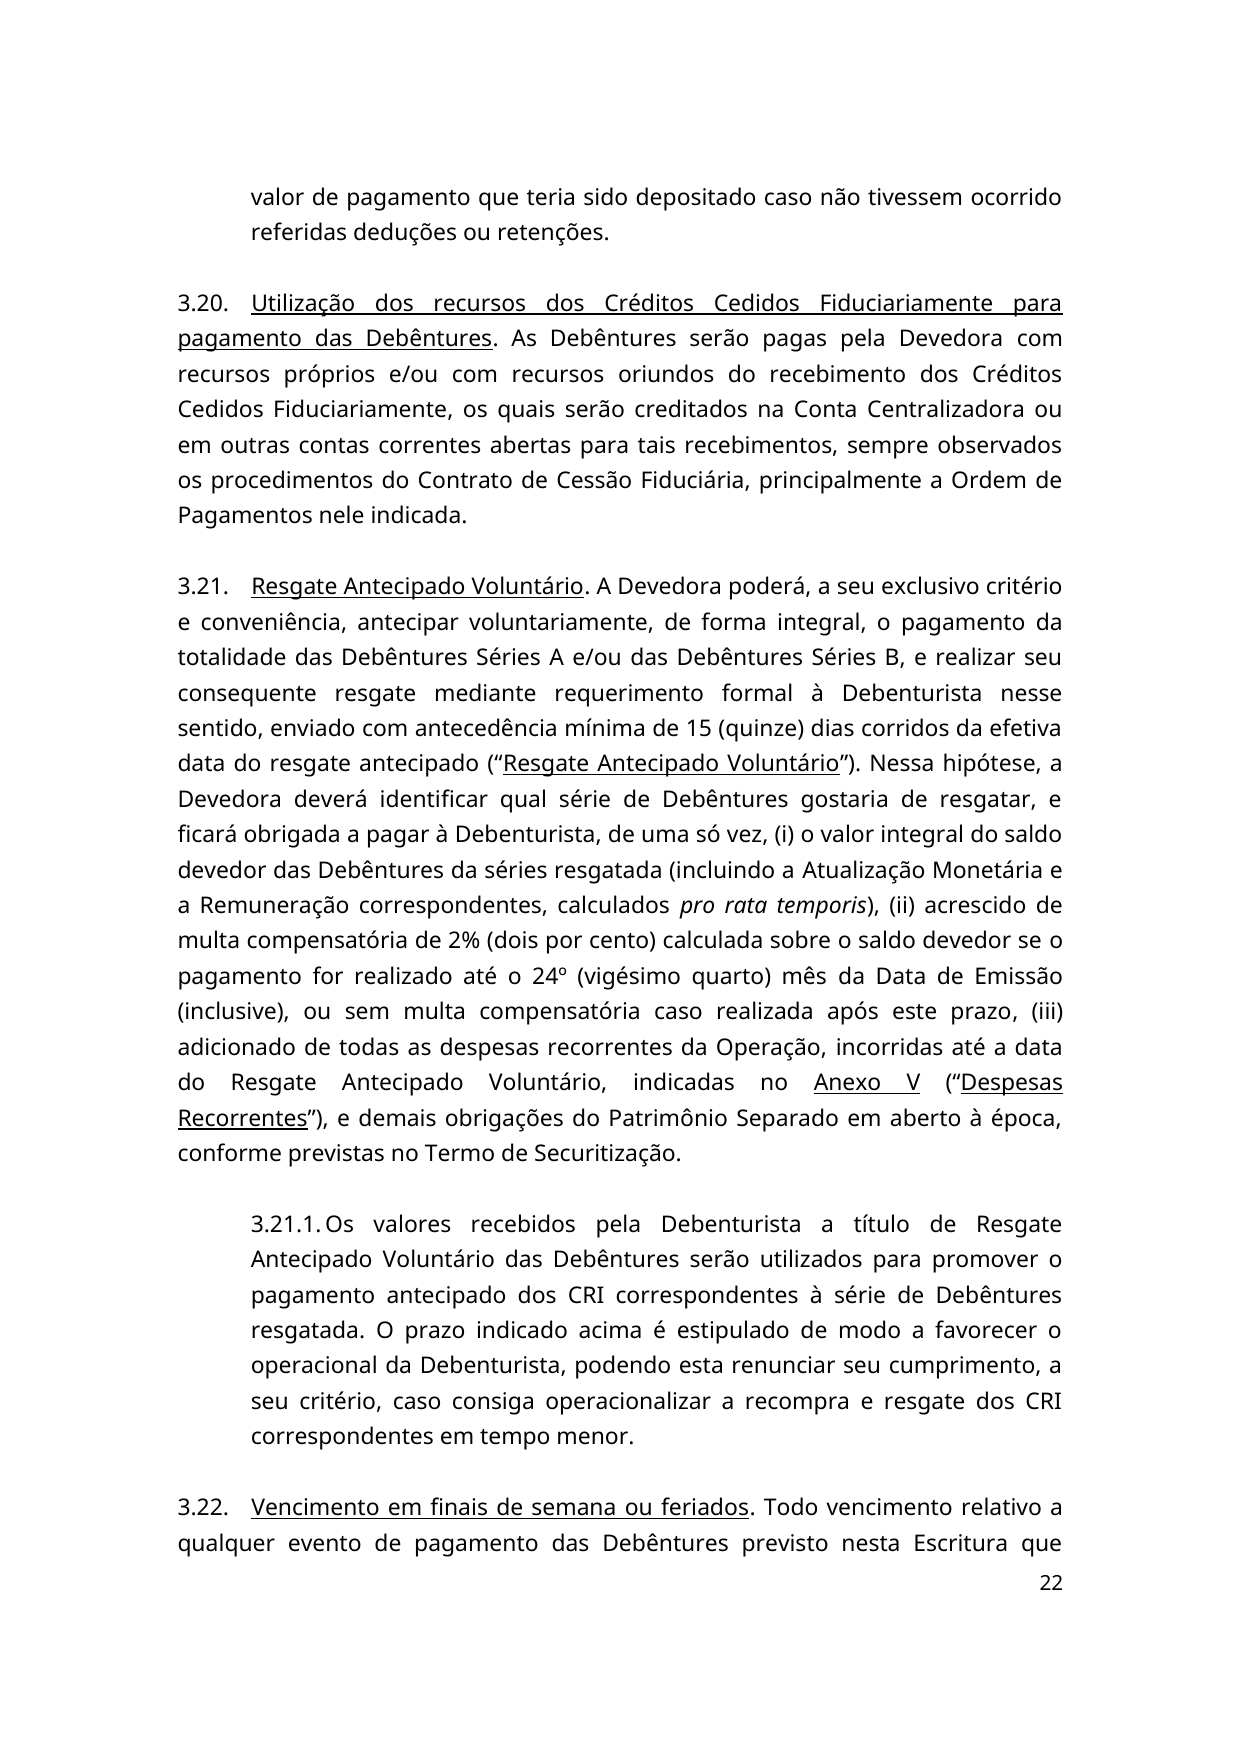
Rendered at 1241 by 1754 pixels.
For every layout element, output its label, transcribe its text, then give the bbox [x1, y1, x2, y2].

text 3.21. Resgate Antecipado Voluntário. A Devedora poderá, a seu exclusivo critério e conveniência, antecipar voluntariamente, de forma integral, o pagamento da totalidade das Debêntures Séries A e/ou das Debêntures Séries B, e realizar seu consequente resgate mediante requerimento formal à Debenturista nesse sentido, enviado com antecedência mínima de 15 (quinze) dias corridos da efetiva data do resgate antecipado (“Resgate Antecipado Voluntário”). Nessa hipótese, a Devedora deverá identificar qual série de Debêntures gostaria de resgatar, e ficará obrigada a pagar à Debenturista, de uma só vez, (i) o valor integral do saldo devedor das Debêntures da séries resgatada (incluindo a Atualização Monetária e a Remuneração correspondentes, calculados pro rata temporis), (ii) acrescido de multa compensatória de 2% (dois por cento) calculada sobre o saldo devedor se o pagamento for realizado até o 24º (vigésimo quarto) mês da Data de Emissão (inclusive), ou sem multa compensatória caso realizada após este prazo, (iii) adicionado de todas as despesas recorrentes da Operação, incorridas até a data do Resgate Antecipado Voluntário, indicadas no Anexo V (“Despesas Recorrentes”), e demais obrigações do Patrimônio Separado em aberto à época, conforme previstas no Termo de Securitização. [177, 566, 1063, 1168]
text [177, 1487, 1063, 1558]
text 3.20. Utilização dos recursos dos Créditos Cedidos Fiduciariamente para pagamento das Debêntures. As Debêntures serão pagas pela Devedora com recursos próprios e/ou com recursos oriundos do recebimento dos Créditos Cedidos Fiduciariamente, os quais serão creditados na Conta Centralizadora ou em outras contas correntes abertas para tais recebimentos, sempre observados os procedimentos do Contrato de Cessão Fiduciária, principalmente a Ordem de Pagamentos nele indicada. [177, 283, 1063, 531]
text 3.21.1. Os valores recebidos pela Debenturista a título de Resgate Antecipado Voluntário das Debêntures serão utilizados para promover o pagamento antecipado dos CRI correspondentes à série de Debêntures resgatada. O prazo indicado acima é estipulado de modo a favorecer o operacional da Debenturista, podendo esta renunciar seu cumprimento, a seu critério, caso consiga operacionalizar a recompra e resgate dos CRI correspondentes em tempo menor. [251, 1204, 1063, 1452]
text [251, 177, 1063, 248]
